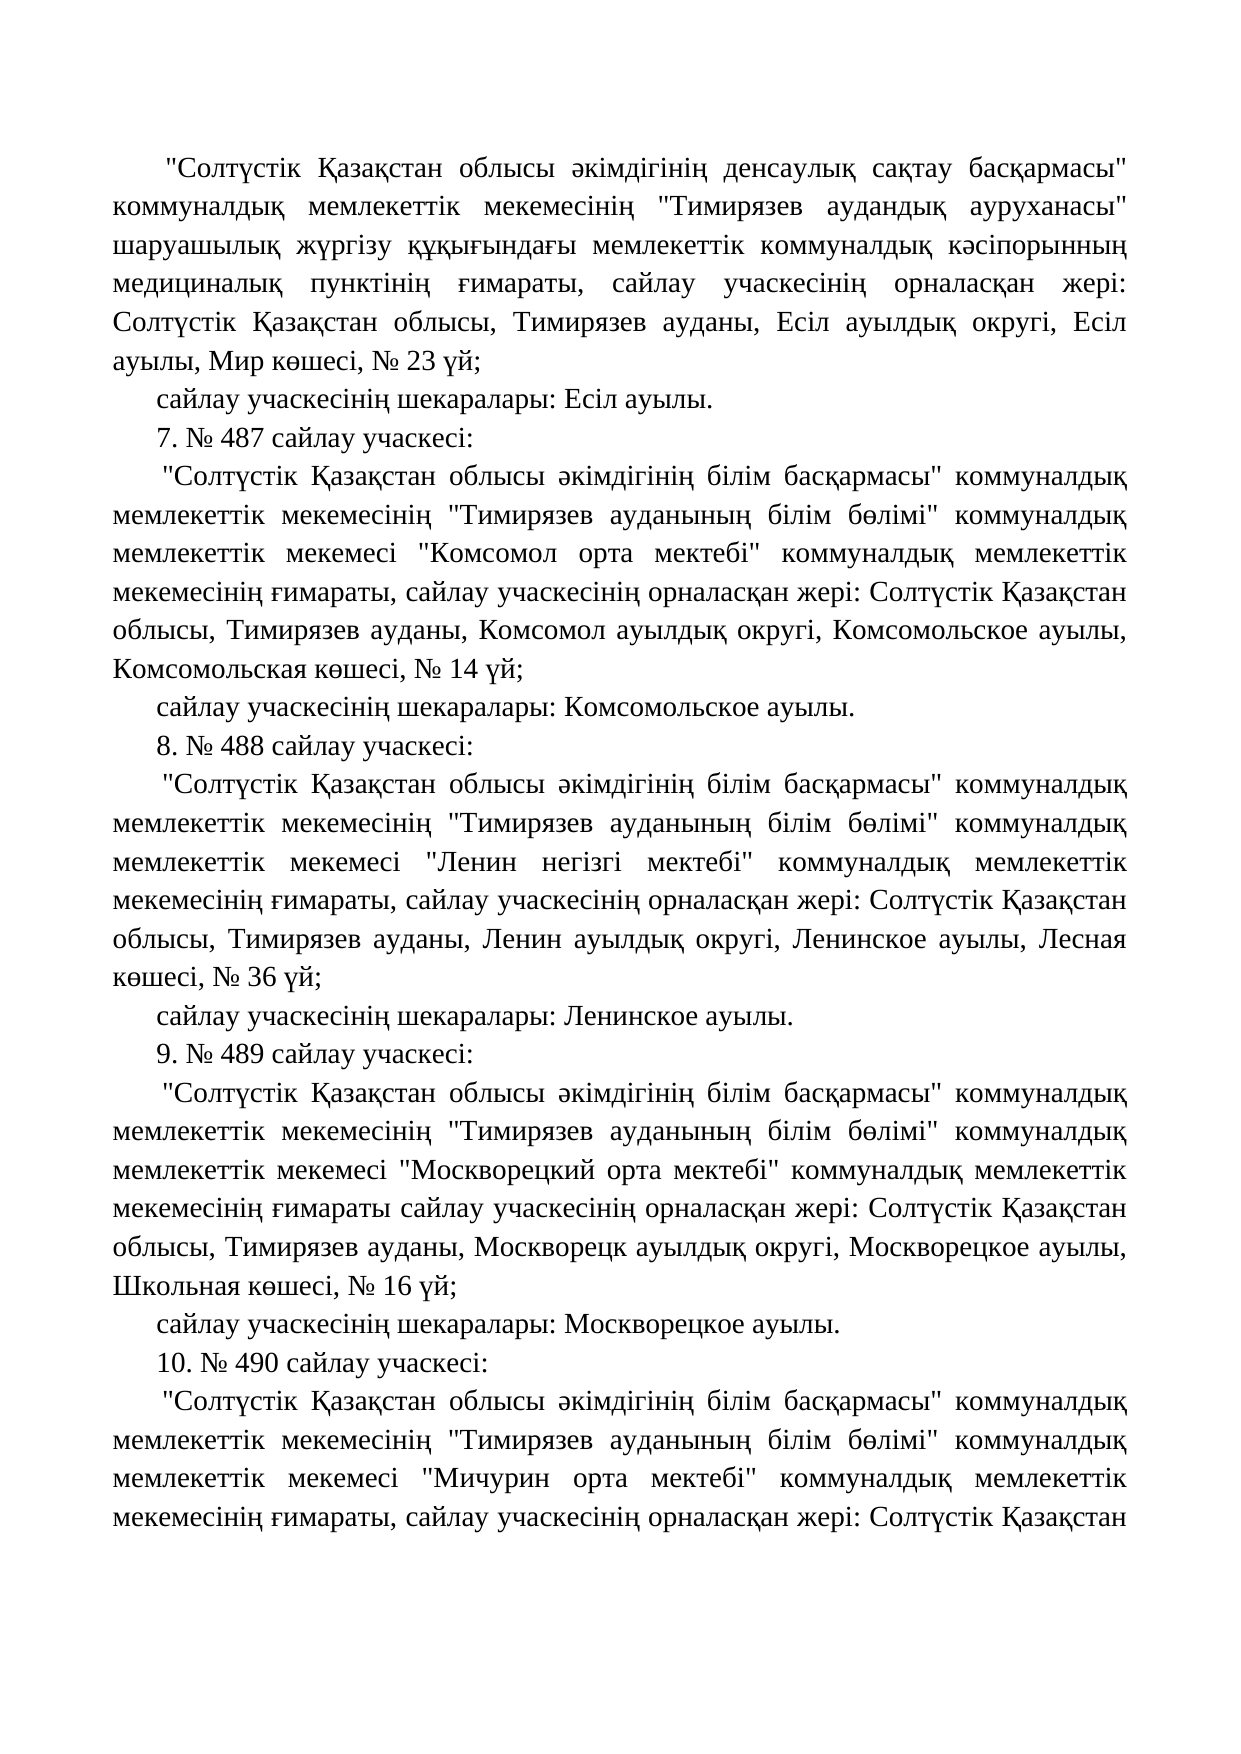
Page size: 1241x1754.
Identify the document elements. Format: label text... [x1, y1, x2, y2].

text 7. № 487 сайлау учаскесі: [112, 420, 1128, 453]
text 10. № 490 сайлау учаскесі: [112, 1345, 1128, 1378]
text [112, 1383, 1128, 1532]
text "Солтүстік Қазақстан облысы әкімдігінің білім басқармасы" коммуналдық мемлекеттік мекемесінің "Тимирязев ауданының білім бөлімі" коммуналдық мемлекеттік мекемесі "Ленин негізгі мектебі" коммуналдық мемлекеттік мекемесінің ғимараты, сайлау учаскесінің орналасқан жері: Солтүстік Қазақстан облысы, Тимирязев ауданы, Ленин ауылдық округі, Ленинское ауылы, Лесная көшесі, № 36 үй; [112, 767, 1128, 993]
text "Солтүстік Қазақстан облысы әкімдігінің білім басқармасы" коммуналдық мемлекеттік мекемесінің "Тимирязев ауданының білім бөлімі" коммуналдық мемлекеттік мекемесі "Москворецкий орта мектебі" коммуналдық мемлекеттік мекемесінің ғимараты сайлау учаскесінің орналасқан жері: Солтүстік Қазақстан облысы, Тимирязев ауданы, Москворецк ауылдық округі, Москворецкое ауылы, Школьная көшесі, № 16 үй; [112, 1075, 1128, 1301]
text сайлау учаскесінің шекаралары: Комсомольское ауылы. [112, 689, 1128, 723]
text 9. № 489 сайлау учаскесі: [112, 1036, 1128, 1070]
text "Солтүстік Қазақстан облысы әкімдігінің білім басқармасы" коммуналдық мемлекеттік мекемесінің "Тимирязев ауданының білім бөлімі" коммуналдық мемлекеттік мекемесі "Комсомол орта мектебі" коммуналдық мемлекеттік мекемесінің ғимараты, сайлау учаскесінің орналасқан жері: Солтүстік Қазақстан облысы, Тимирязев ауданы, Комсомол ауылдық округі, Комсомольское ауылы, Комсомольская көшесі, № 14 үй; [112, 458, 1128, 684]
text сайлау учаскесінің шекаралары: Москворецкое ауылы. [112, 1306, 1128, 1340]
text 8. № 488 сайлау учаскесі: [112, 728, 1128, 762]
text "Солтүстік Қазақстан облысы әкімдігінің денсаулық сақтау басқармасы" коммуналдық мемлекеттік мекемесінің "Тимирязев аудандық ауруханасы" шаруашылық жүргізу құқығындағы мемлекеттік коммуналдық кәсіпорынның медициналық пунктінің ғимараты, сайлау учаскесінің орналасқан жері: Солтүстік Қазақстан облысы, Тимирязев ауданы, Есіл ауылдық округі, Есіл ауылы, Мир көшесі, № 23 үй; [112, 150, 1128, 376]
text сайлау учаскесінің шекаралары: Есіл ауылы. [112, 381, 1128, 415]
text сайлау учаскесінің шекаралары: Ленинское ауылы. [112, 998, 1128, 1031]
